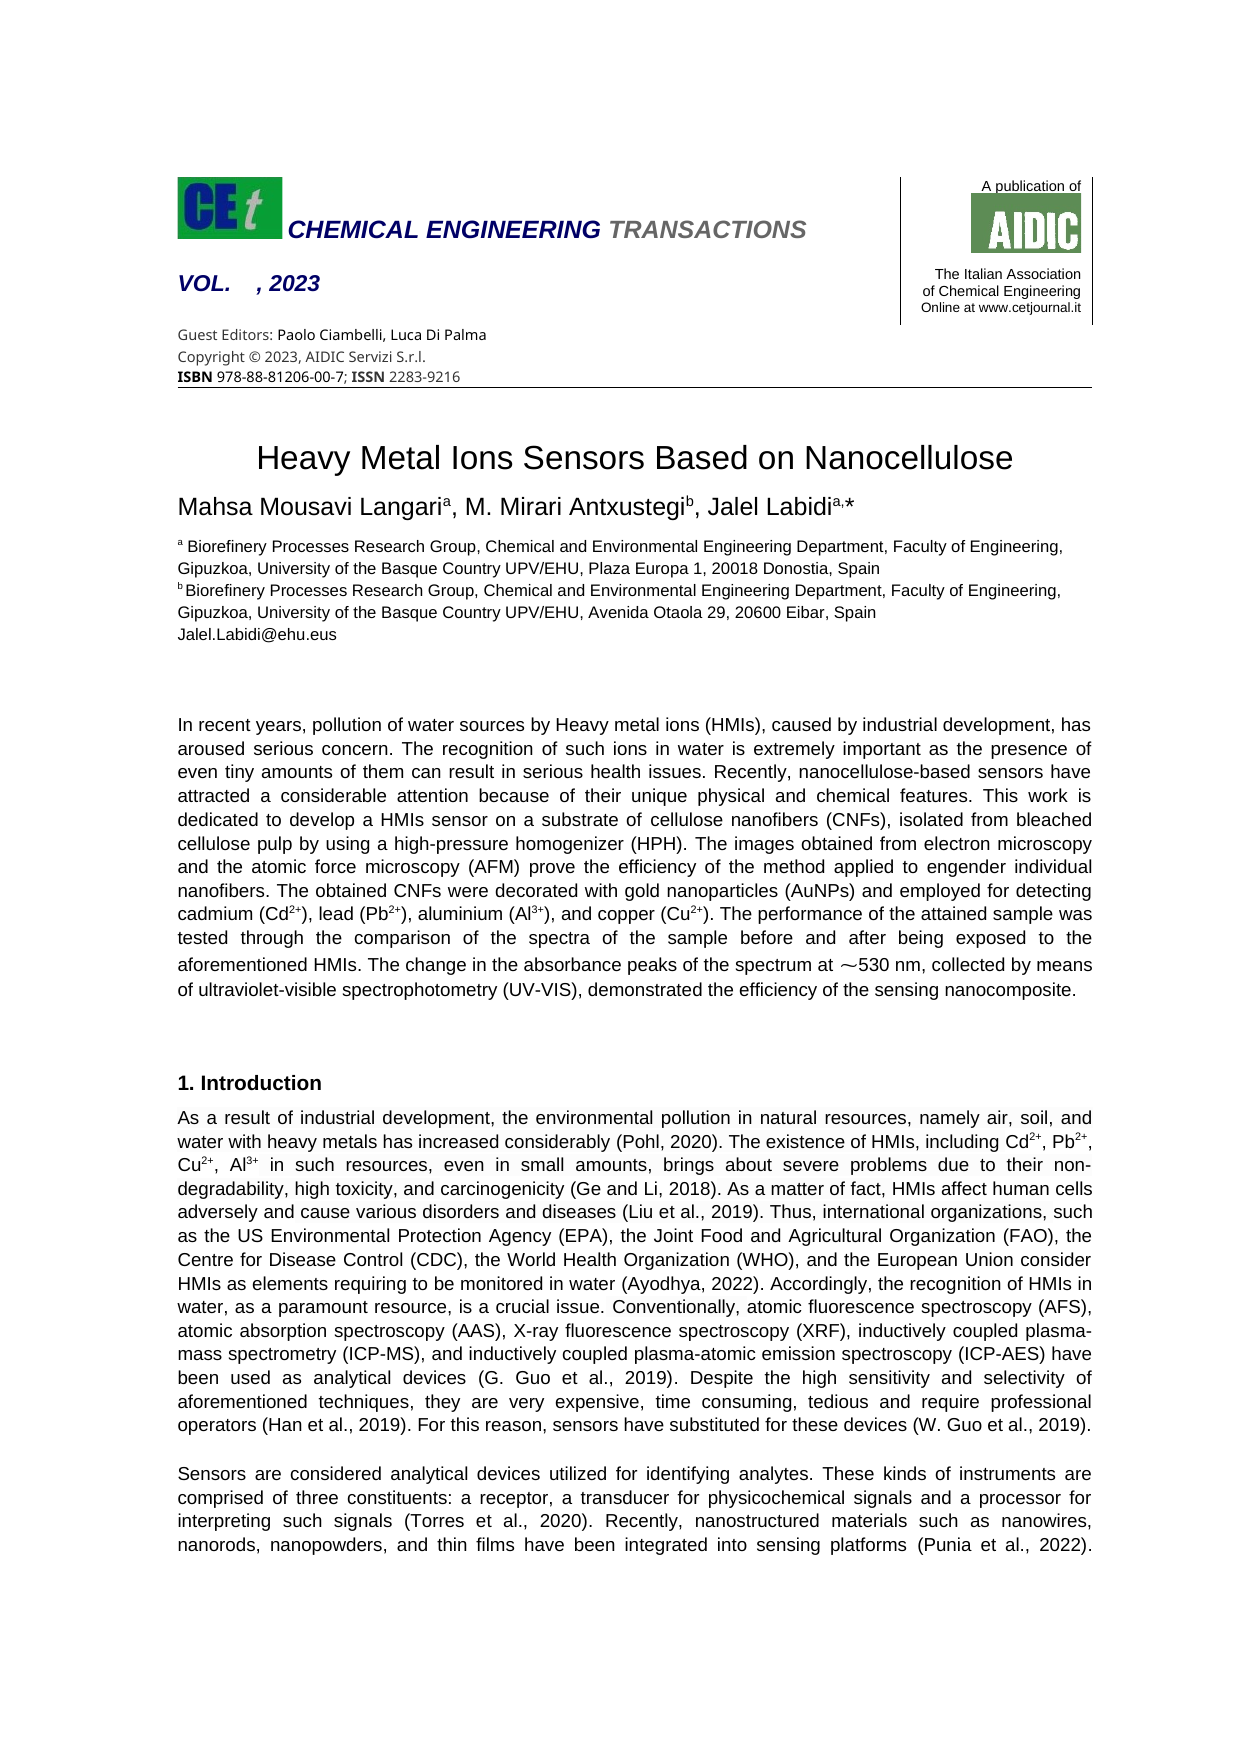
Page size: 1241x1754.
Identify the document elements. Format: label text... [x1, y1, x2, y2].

text Mahsa Mousavi Langaria, M. Mirari Antxustegib, Jalel Labidia,* [177, 492, 1092, 521]
text a Biorefinery Processes Research Group, Chemical and Environmental Engineering Department, Faculty of Engineering, Gipuzkoa, University of the Basque Country UPV/EHU, Plaza Europa 1, 20018 Donostia, Spain [177, 536, 1092, 578]
subtitle Introduction [177, 1070, 1092, 1094]
title Heavy Metal Ions Sensors Based on Nanocellulose [177, 438, 1092, 476]
table_cell Guest Editors: Paolo Ciambelli, Luca Di Palma Copyright © 2023, AIDIC Servizi S.r.l. ISBN 978-88-81206-00-7; ISSN 2283-9216 [178, 325, 1092, 387]
picture [177, 177, 283, 239]
table_header A publication of [901, 177, 1092, 266]
text Jalel.Labidi@ehu.eus [177, 624, 1092, 643]
text As a result of industrial development, the environmental pollution in natural resources, namely air, soil, and water with heavy metals has increased considerably (Pohl, 2020). The existence of HMIs, including Cd2+, Pb2+, Cu2+, Al3+ in such resources, even in small amounts, brings about severe problems due to their non-degradability, high toxicity, and carcinogenicity (Ge and Li, 2018). As a matter of fact, HMIs affect human cells adversely and cause various disorders and diseases (Liu et al., 2019). Thus, international organizations, such as the US Environmental Protection Agency (EPA), the Joint Food and Agricultural Organization (FAO), the Centre for Disease Control (CDC), the World Health Organization (WHO), and the European Union consider HMIs as elements requiring to be monitored in water (Ayodhya, 2022). Accordingly, the recognition of HMIs in water, as a paramount resource, is a crucial issue. Conventionally, atomic fluorescence spectroscopy (AFS), atomic absorption spectroscopy (AAS), X-ray fluorescence spectroscopy (XRF), inductively coupled plasma-mass spectrometry (ICP-MS), and inductively coupled plasma-atomic emission spectroscopy (ICP-AES) have been used as analytical devices (G. Guo et al., 2019). Despite the high sensitivity and selectivity of aforementioned techniques, they are very expensive, time consuming, tedious and require professional operators (Han et al., 2019). For this reason, sensors have substituted for these devices (W. Guo et al., 2019). [177, 1128, 1092, 1320]
list In recent years, pollution of water sources by Heavy metal ions (HMIs), caused by industrial development, has aroused serious concern. The recognition of such ions in water is extremely important as the presence of even tiny amounts of them can result in serious health issues. Recently, nanocellulose-based sensors have attracted a considerable attention because of their unique physical and chemical features. This work is dedicated to develop a HMIs sensor on a substrate of cellulose nanofibers (CNFs), isolated from bleached cellulose pulp by using a high-pressure homogenizer (HPH). The images obtained from electron microscopy and the atomic force microscopy (AFM) prove the efficiency of the method applied to engender individual nanofibers. The obtained CNFs were decorated with gold nanoparticles (AuNPs) and employed for detecting cadmium (Cd2+), lead (Pb2+), aluminium (Al3+), and copper (Cu2+). The performance of the attained sample was tested through the comparison of the spectra of the sample before and after being exposed to the aforementioned HMIs. The change in the absorbance peaks of the spectrum at ⁓530 nm, collected by means of ultraviolet-visible spectrophotometry (UV-VIS), demonstrated the efficiency of the sensing nanocomposite. [177, 714, 1092, 1000]
table_cell The Italian Association of Chemical Engineering Online at www.cetjournal.it [901, 266, 1092, 325]
table_header CHEMICAL ENGINEERING TRANSACTIONS VOL. , 2023 [178, 177, 900, 325]
picture [971, 193, 1082, 253]
text b Biorefinery Processes Research Group, Chemical and Environmental Engineering Department, Faculty of Engineering, Gipuzkoa, University of the Basque Country UPV/EHU, Avenida Otaola 29, 20600 Eibar, Spain [177, 580, 1092, 622]
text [177, 1463, 1092, 1555]
